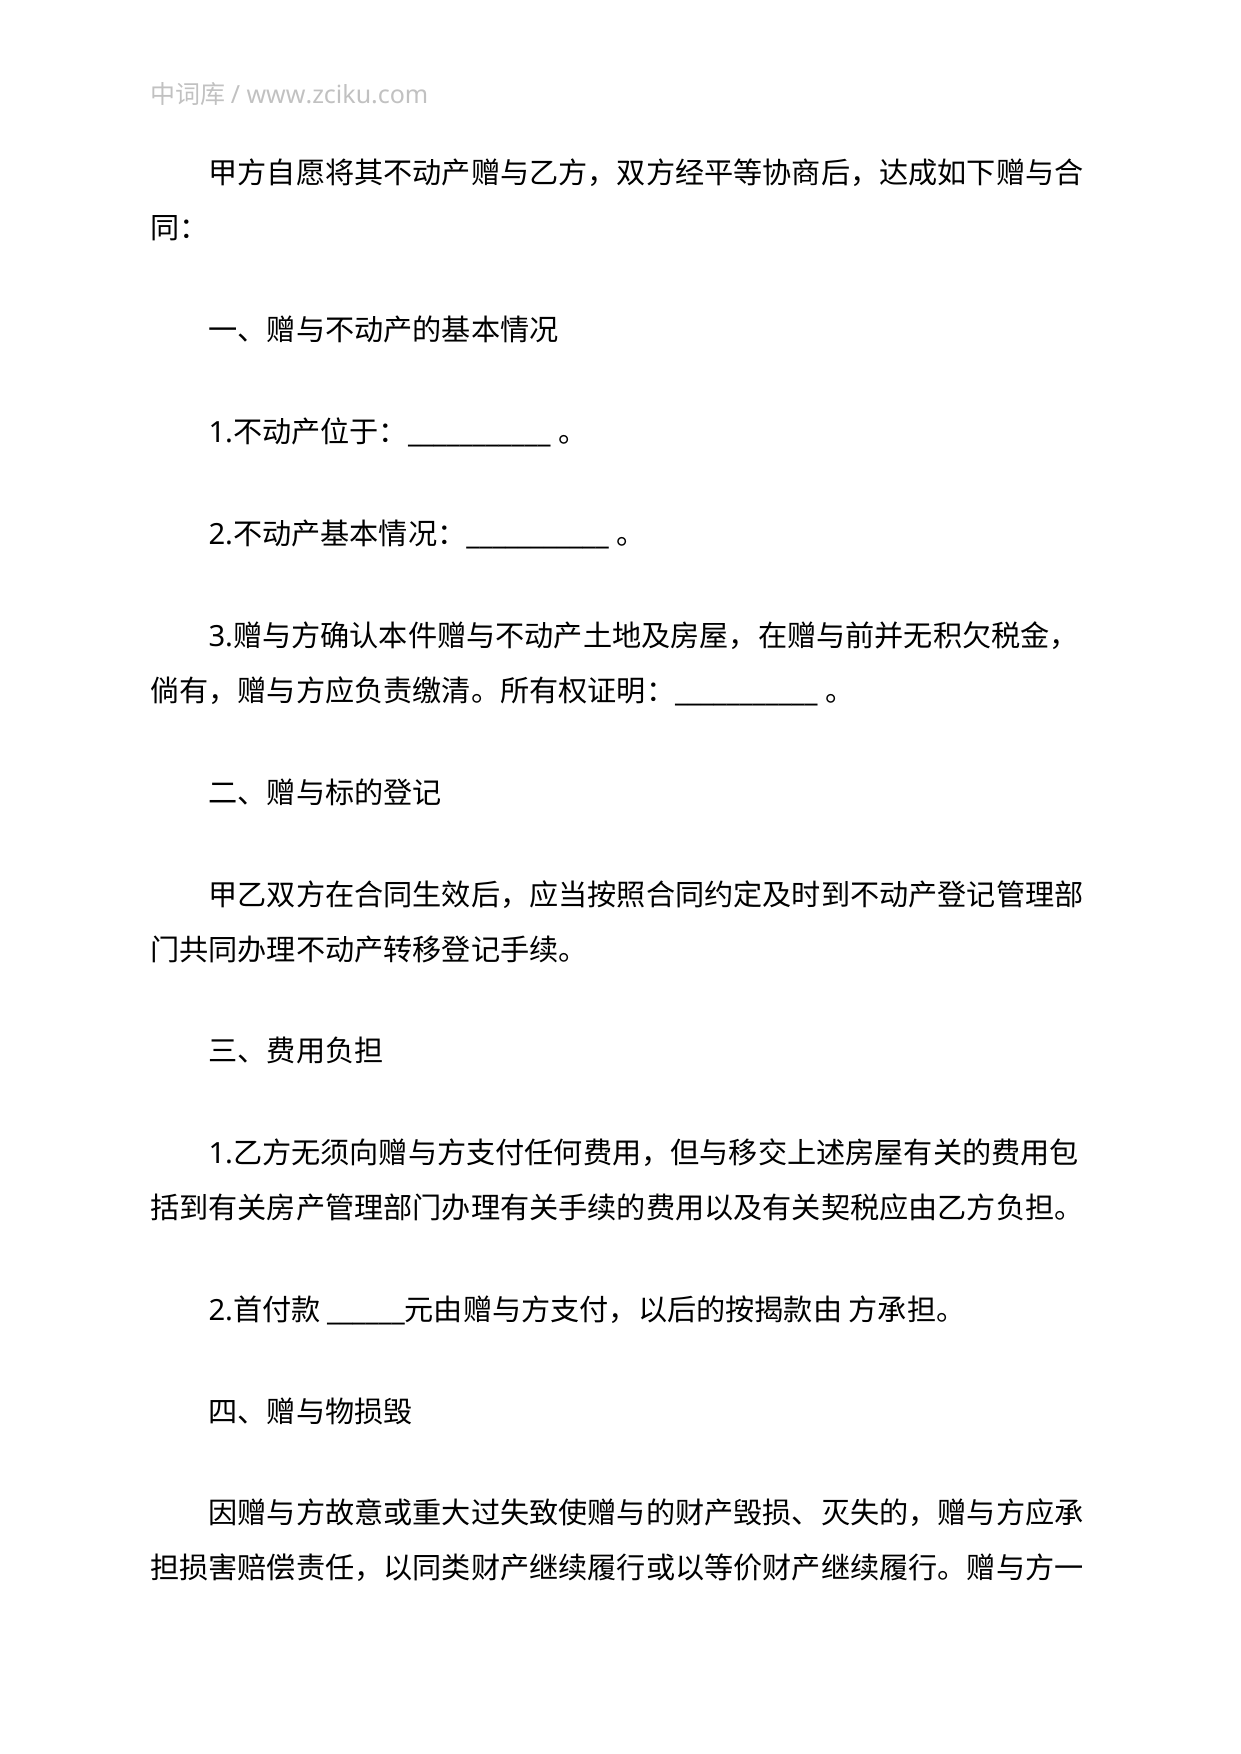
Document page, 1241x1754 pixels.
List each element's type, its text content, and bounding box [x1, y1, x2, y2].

text 1.不动产位于：___________ 。 [150, 408, 1090, 451]
text 一、赠与不动产的基本情况 [150, 307, 1090, 349]
text 三、费用负担 [150, 1028, 1090, 1070]
text 1.乙方无须向赠与方支付任何费用，但与移交上述房屋有关的费用包括到有关房产管理部门办理有关手续的费用以及有关契税应由乙方负担。 [150, 1129, 1090, 1227]
text 2.不动产基本情况：___________ 。 [150, 510, 1090, 553]
text 2.首付款 ______元由赠与方支付，以后的按揭款由 方承担。 [150, 1286, 1090, 1329]
text 二、赠与标的登记 [150, 769, 1090, 812]
text 甲乙双方在合同生效后，应当按照合同约定及时到不动产登记管理部门共同办理不动产转移登记手续。 [150, 871, 1090, 968]
text 四、赠与物损毁 [150, 1388, 1090, 1431]
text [150, 1490, 1090, 1587]
text 甲方自愿将其不动产赠与乙方，双方经平等协商后，达成如下赠与合同： [150, 150, 1090, 247]
text 3.赠与方确认本件赠与不动产土地及房屋，在赠与前并无积欠税金，倘有，赠与方应负责缴清。所有权证明：___________ 。 [150, 612, 1090, 710]
